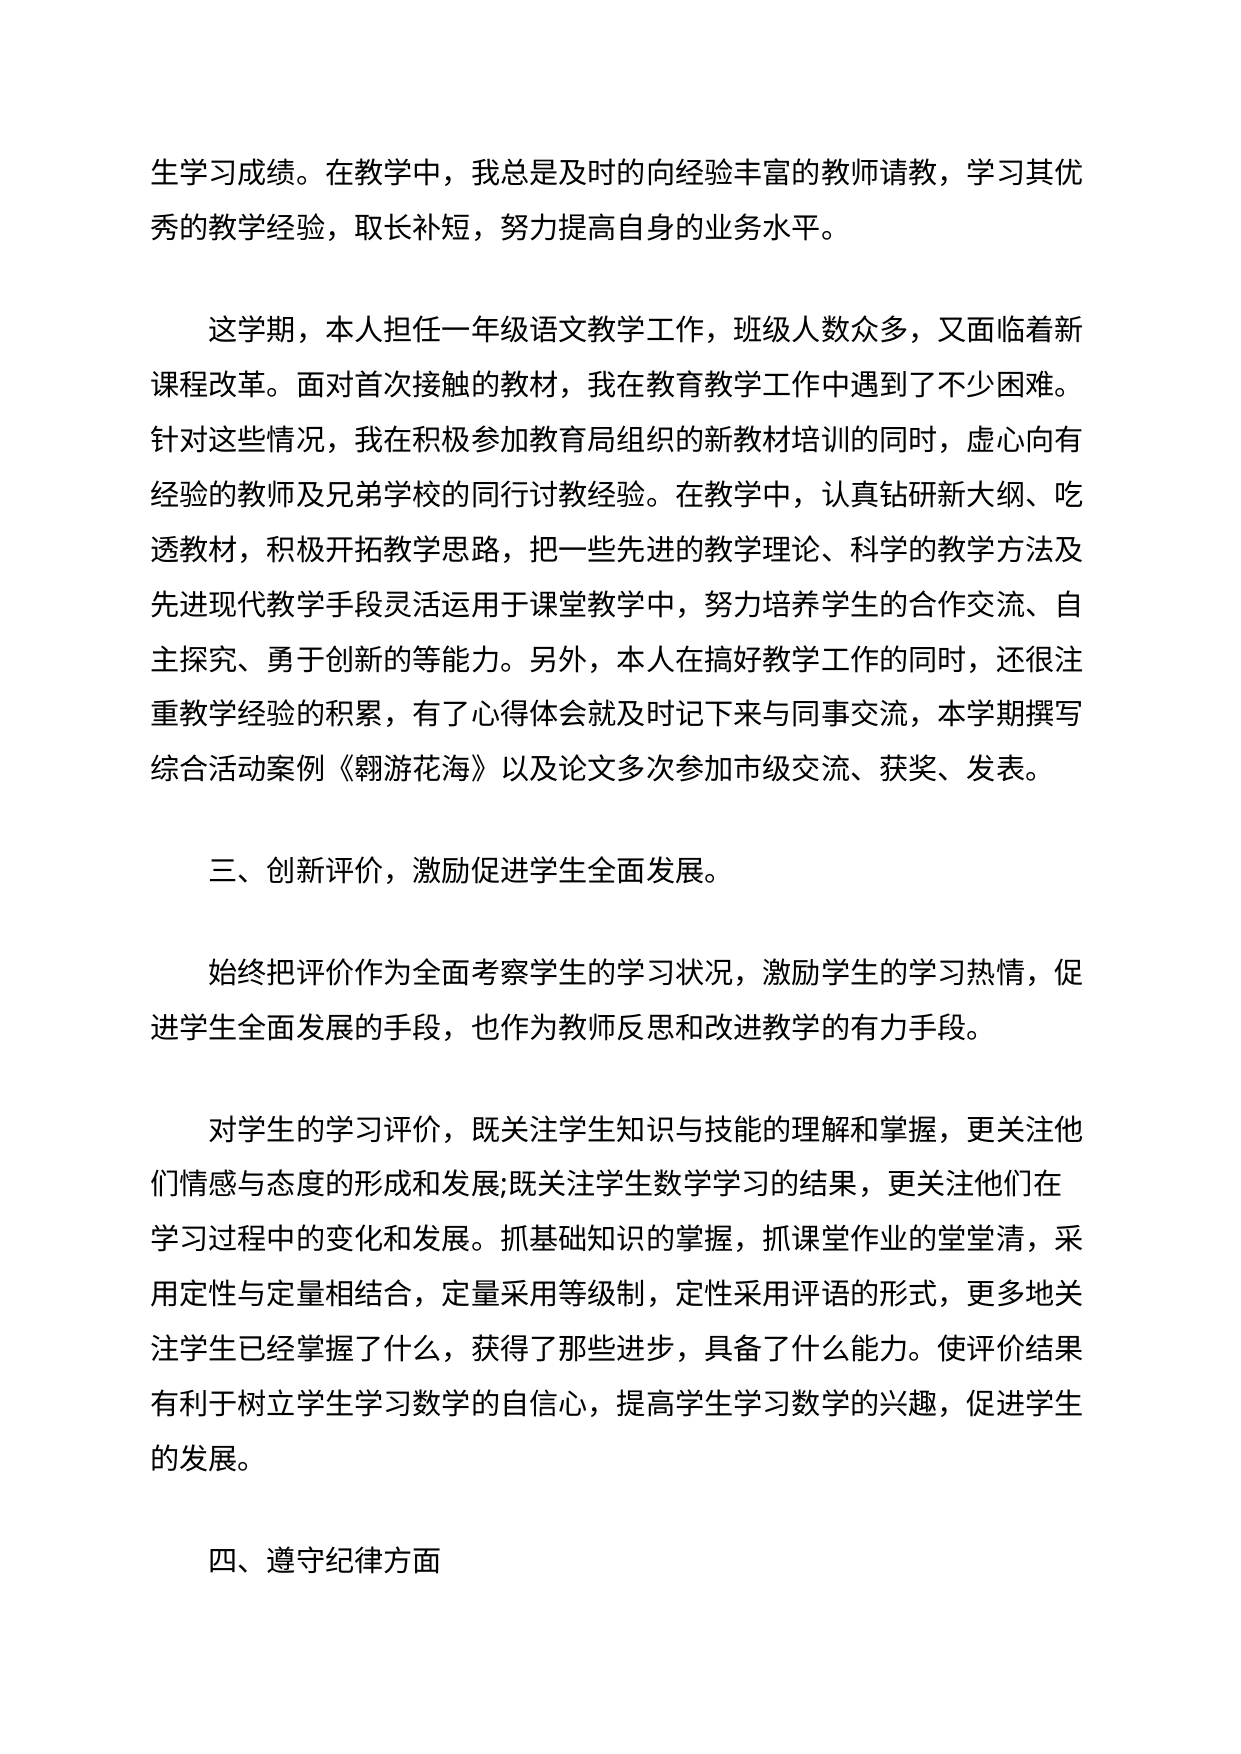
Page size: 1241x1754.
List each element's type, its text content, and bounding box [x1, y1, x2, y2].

text 三、创新评价，激励促进学生全面发展。 [150, 848, 1090, 890]
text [150, 150, 1090, 247]
text 始终把评价作为全面考察学生的学习状况，激励学生的学习热情，促进学生全面发展的手段，也作为教师反思和改进教学的有力手段。 [150, 949, 1090, 1047]
text 这学期，本人担任一年级语文教学工作，班级人数众多，又面临着新课程改革。面对首次接触的教材，我在教育教学工作中遇到了不少困难。针对这些情况，我在积极参加教育局组织的新教材培训的同时，虚心向有经验的教师及兄弟学校的同行讨教经验。在教学中，认真钻研新大纲、吃透教材，积极开拓教学思路，把一些先进的教学理论、科学的教学方法及先进现代教学手段灵活运用于课堂教学中，努力培养学生的合作交流、自主探究、勇于创新的等能力。另外，本人在搞好教学工作的同时，还很注重教学经验的积累，有了心得体会就及时记下来与同事交流，本学期撰写综合活动案例《翱游花海》以及论文多次参加市级交流、获奖、发表。 [150, 307, 1090, 788]
text 四、遵守纪律方面 [150, 1537, 1090, 1579]
text 对学生的学习评价，既关注学生知识与技能的理解和掌握，更关注他们情感与态度的形成和发展;既关注学生数学学习的结果，更关注他们在学习过程中的变化和发展。抓基础知识的掌握，抓课堂作业的堂堂清，采用定性与定量相结合，定量采用等级制，定性采用评语的形式，更多地关注学生已经掌握了什么，获得了那些进步，具备了什么能力。使评价结果有利于树立学生学习数学的自信心，提高学生学习数学的兴趣，促进学生的发展。 [150, 1106, 1090, 1478]
